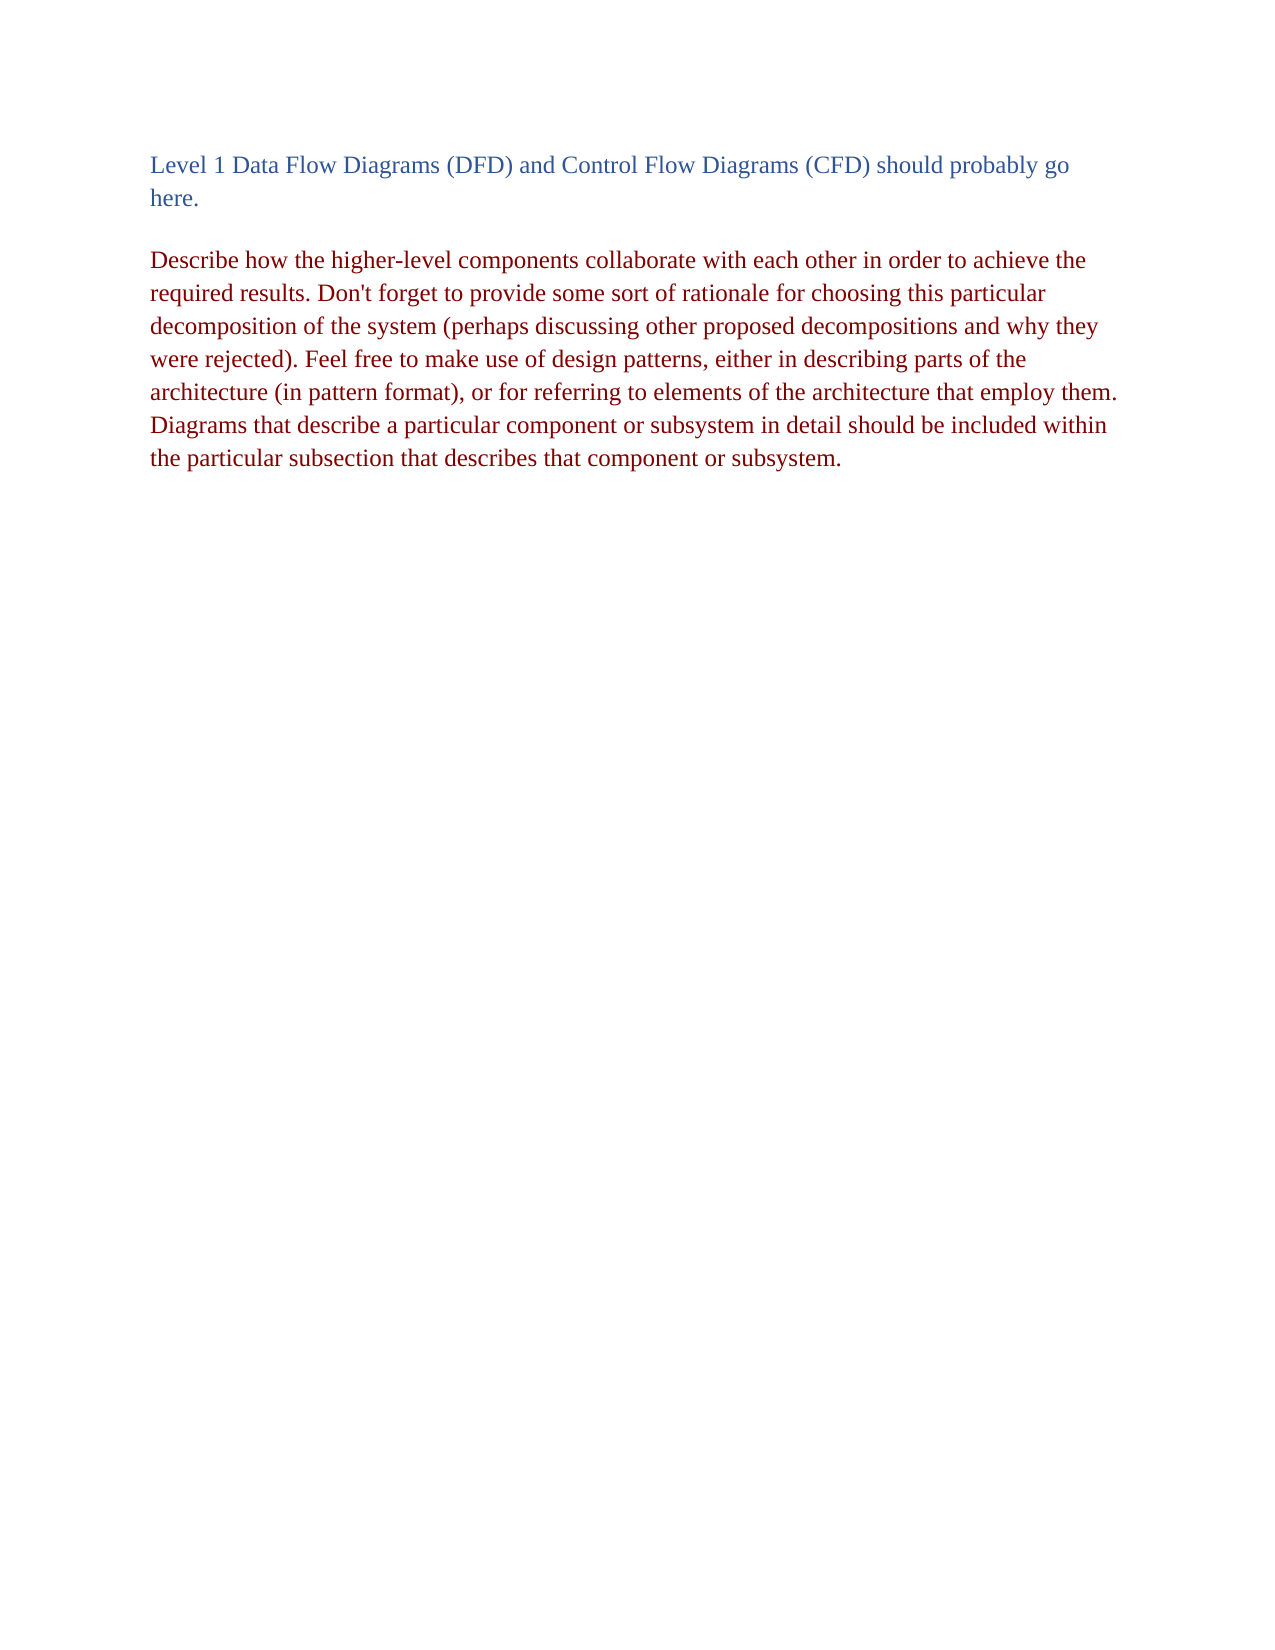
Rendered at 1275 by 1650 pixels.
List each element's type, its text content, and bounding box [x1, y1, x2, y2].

text Level 1 Data Flow Diagrams (DFD) and Control Flow Diagrams (CFD) should probably go here. [150, 150, 1125, 212]
text Describe how the higher-level components collaborate with each other in order to achieve the required results. Don't forget to provide some sort of rationale for choosing this particular decomposition of the system (perhaps discussing other proposed decompositions and why they were rejected). Feel free to make use of design patterns, either in describing parts of the architecture (in pattern format), or for referring to elements of the architecture that employ them. Diagrams that describe a particular component or subsystem in detail should be included within the particular subsection that describes that component or subsystem. [150, 245, 1125, 472]
